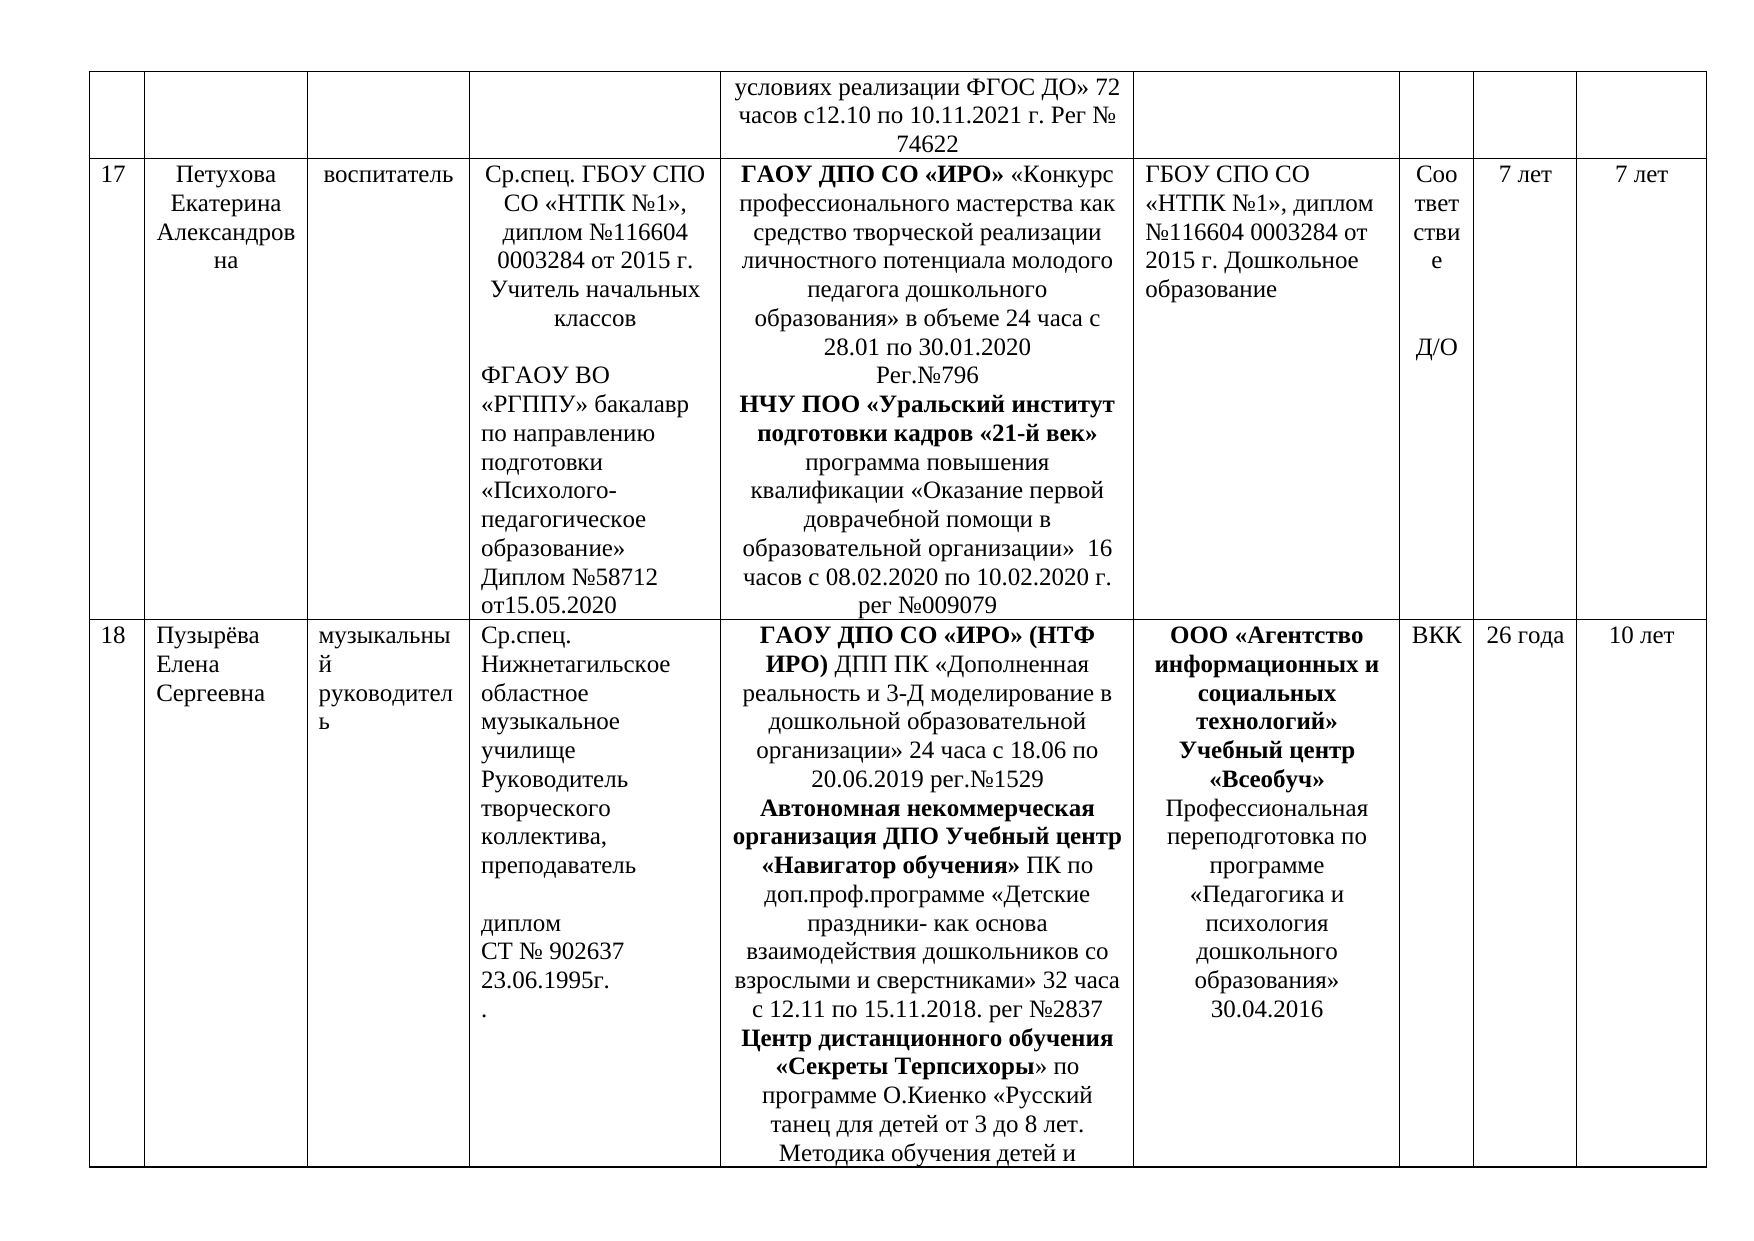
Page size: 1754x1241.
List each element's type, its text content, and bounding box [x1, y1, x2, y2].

table_cell воспитатель [308, 159, 469, 619]
table_cell ГБОУ СПО СО «НТПК №1», диплом №116604 0003284 от 2015 г. Дошкольное образование [1134, 159, 1399, 619]
table_cell Соответствие Д/О [1400, 159, 1473, 619]
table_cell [1134, 620, 1399, 1166]
table_cell 18 [90, 620, 144, 1166]
table_cell 7 лет [1577, 159, 1706, 619]
table_cell [1577, 72, 1706, 158]
table_cell Петухова Екатерина Александровна [145, 159, 307, 619]
table_cell 10 лет [1577, 620, 1706, 1166]
table_cell ГАОУ ДПО СО «ИРО» «Конкурс профессионального мастерства как средство творческой реализации личностного потенциала молодого педагога дошкольного образования» в объеме 24 часа с 28.01 по 30.01.2020 Рег.№796 НЧУ ПОО «Уральский институт подготовки кадров «21-й век» программа повышения квалификации «Оказание первой доврачебной помощи в образовательной организации» 16 часов с 08.02.2020 по 10.02.2020 г. рег №009079 [721, 159, 1133, 619]
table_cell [470, 620, 720, 1166]
table_cell [470, 72, 720, 158]
table_cell 17 [90, 159, 144, 619]
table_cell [308, 72, 469, 158]
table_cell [145, 72, 307, 158]
table_cell 7 лет [1474, 159, 1576, 619]
table_cell - [1400, 72, 1473, 158]
table_cell [1134, 72, 1399, 158]
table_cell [145, 620, 307, 1166]
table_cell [721, 620, 1133, 1166]
table_cell [1474, 72, 1576, 158]
table_cell 16 [90, 72, 144, 158]
table_cell Ср.спец. ГБОУ СПО СО «НТПК №1», диплом №116604 0003284 от 2015 г. Учитель начальных классов ФГАОУ ВО «РГППУ» бакалавр по направлению подготовки «Психолого-педагогическое образование» Диплом №58712 от15.05.2020 [470, 159, 720, 619]
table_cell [308, 620, 469, 1166]
table_cell ВКК [1400, 620, 1473, 1166]
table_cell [721, 72, 1133, 158]
table_cell 26 года [1474, 620, 1576, 1166]
